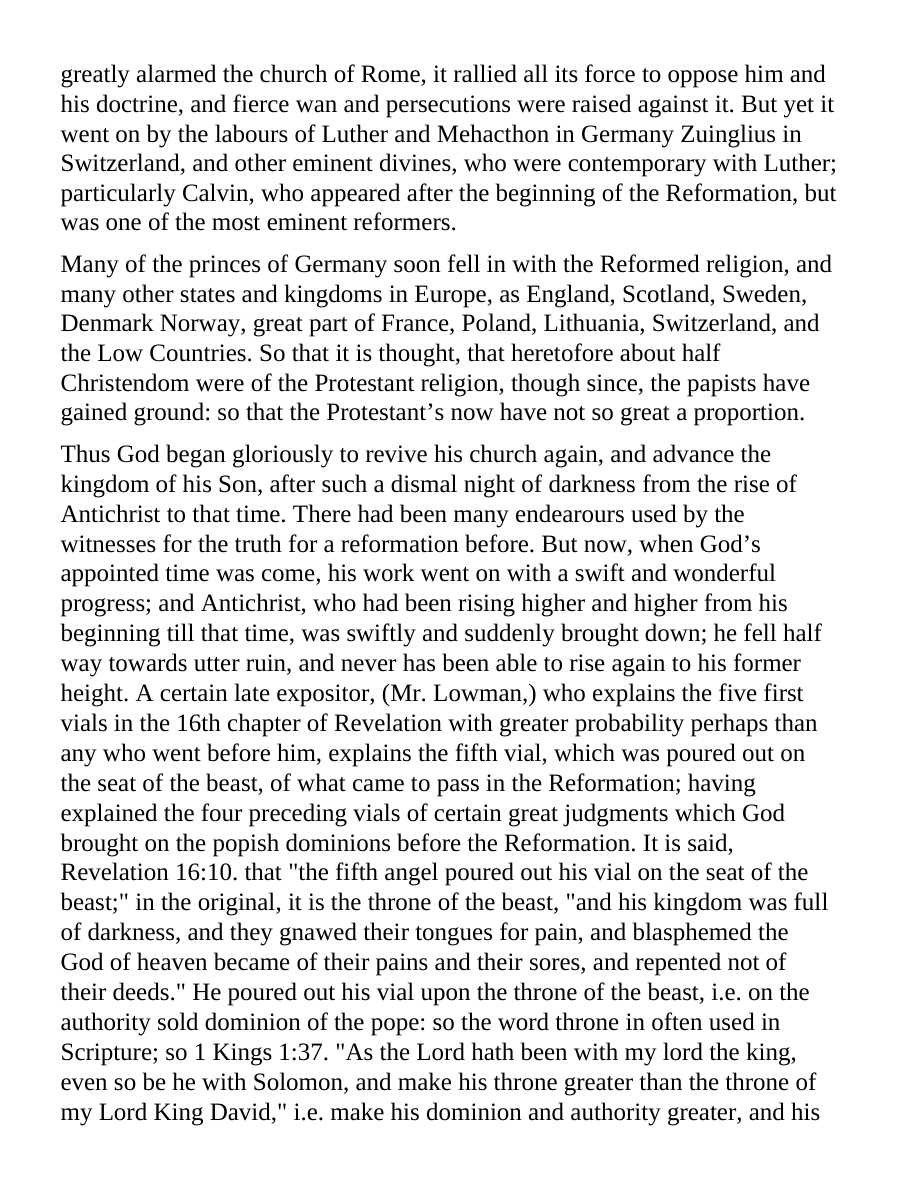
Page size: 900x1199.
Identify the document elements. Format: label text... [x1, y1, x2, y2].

text greatly alarmed the church of Rome, it rallied all its force to oppose him and his doctrine, and fierce wan and persecutions were raised against it. But yet it went on by the labours of Luther and Mehacthon in Germany Zuinglius in Switzerland, and other eminent divines, who were contemporary with Luther; particularly Calvin, who appeared after the beginning of the Reformation, but was one of the most eminent reformers. [60, 59, 837, 236]
text Thus God began gloriously to revive his church again, and advance the kingdom of his Son, after such a dismal night of darkness from the rise of Antichrist to that time. There had been many endearours used by the witnesses for the truth for a reformation before. But now, when God’s appointed time was come, his work went on with a swift and wonderful progress; and Antichrist, who had been rising higher and higher from his beginning till that time, was swiftly and suddenly brought down; he fell half way towards utter ruin, and never has been able to rise again to his former height. A certain late expositor, (Mr. Lowman,) who explains the five first vials in the 16th chapter of Revelation with greater probability perhaps than any who went before him, explains the fifth vial, which was poured out on the seat of the beast, of what came to pass in the Reformation; having explained the four preceding vials of certain great judgments which God brought on the popish dominions before the Reformation. It is said, Revelation 16:10. that "the fifth angel poured out his vial on the seat of the beast;" in the original, it is the throne of the beast, "and his kingdom was full of darkness, and they gnawed their tongues for pain, and blasphemed the God of heaven became of their pains and their sores, and repented not of their deeds." He poured out his vial upon the throne of the beast, i.e. on the authority sold dominion of the pope: so the word throne in often used in Scripture; so 1 Kings 1:37. "As the Lord hath been with my lord the king, even so be he with Solomon, and make his throne greater than the throne of my Lord King David," i.e. make his dominion and authority greater, and his [60, 439, 837, 1125]
text Many of the princes of Germany soon fell in with the Reformed religion, and many other states and kingdoms in Europe, as England, Scotland, Sweden, Denmark Norway, great part of France, Poland, Lithuania, Switzerland, and the Low Countries. So that it is thought, that heretofore about half Christendom were of the Protestant religion, though since, the papists have gained ground: so that the Protestant’s now have not so great a proportion. [60, 249, 833, 426]
